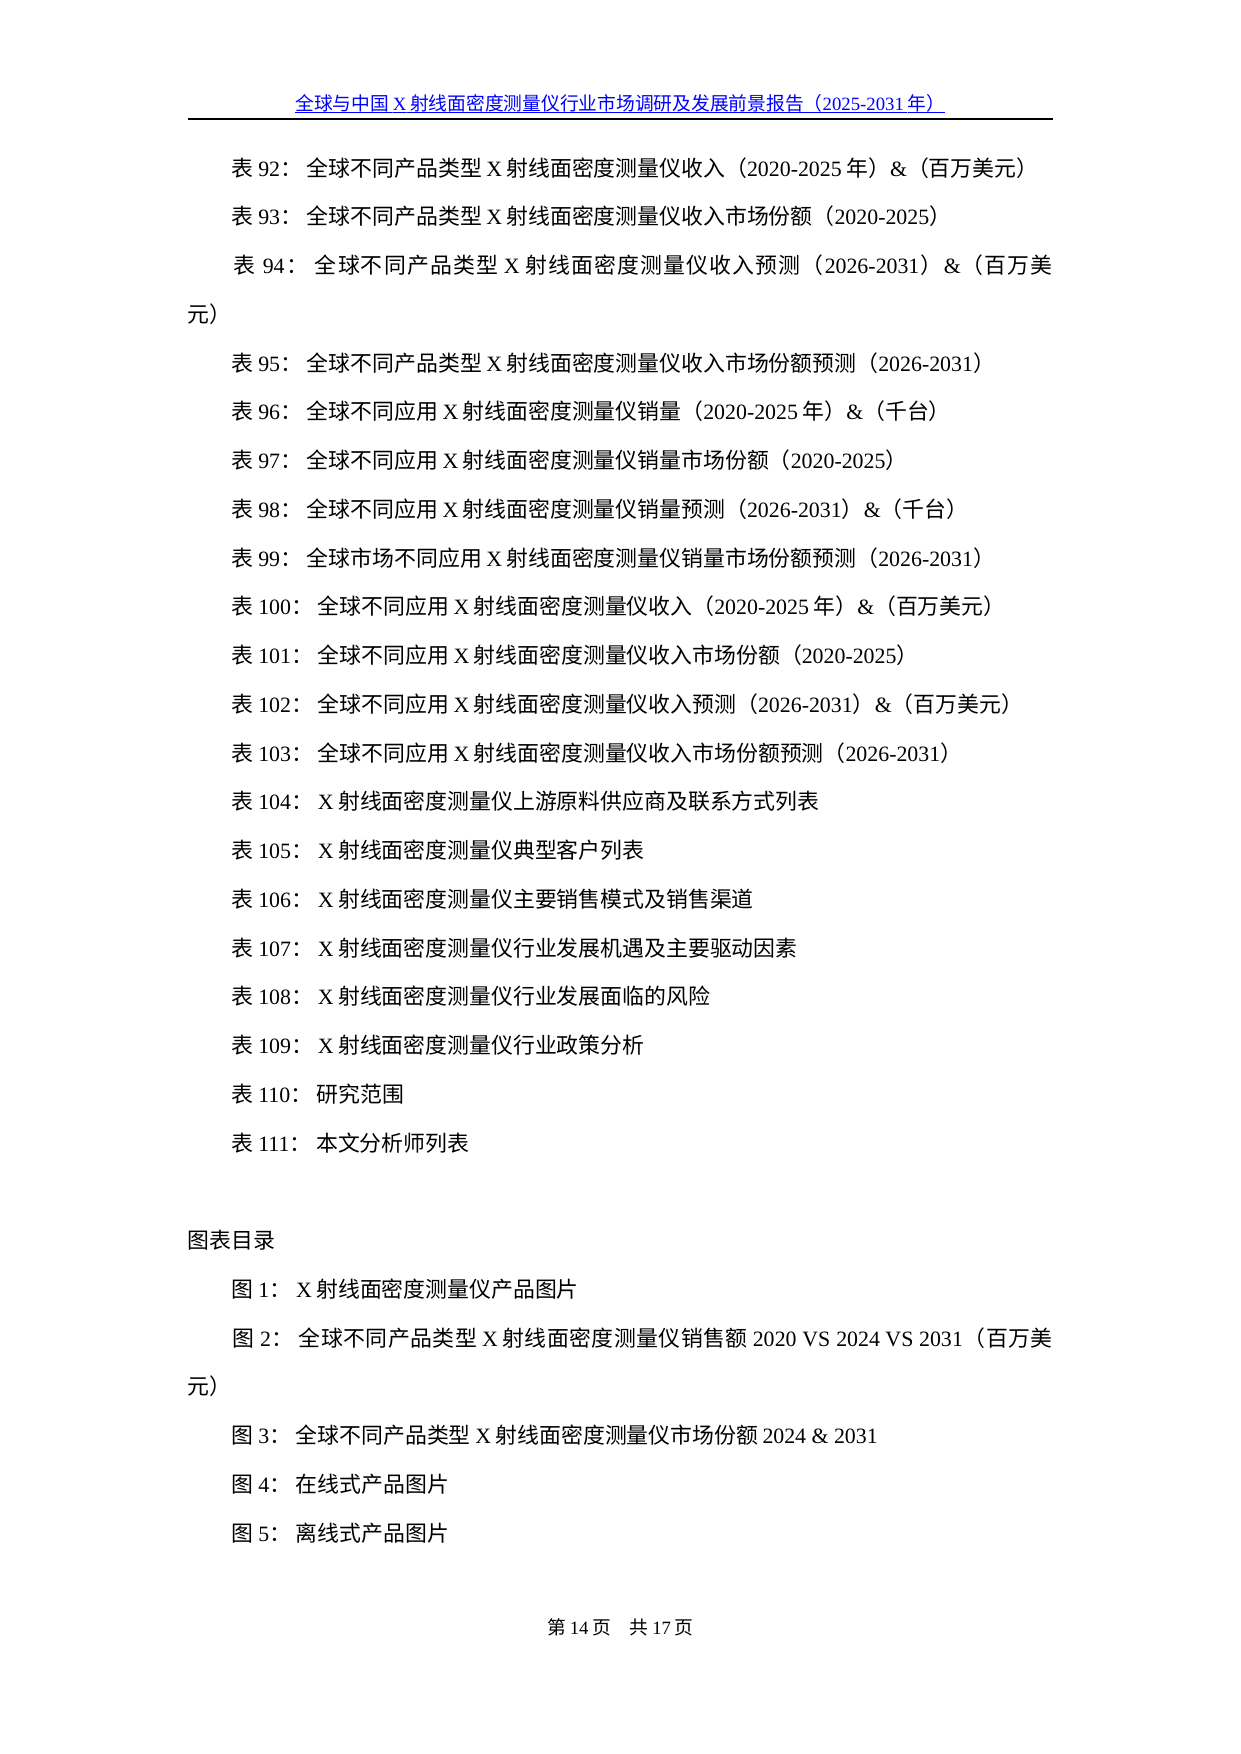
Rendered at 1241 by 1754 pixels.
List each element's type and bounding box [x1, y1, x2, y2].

text [187, 150, 1053, 1548]
